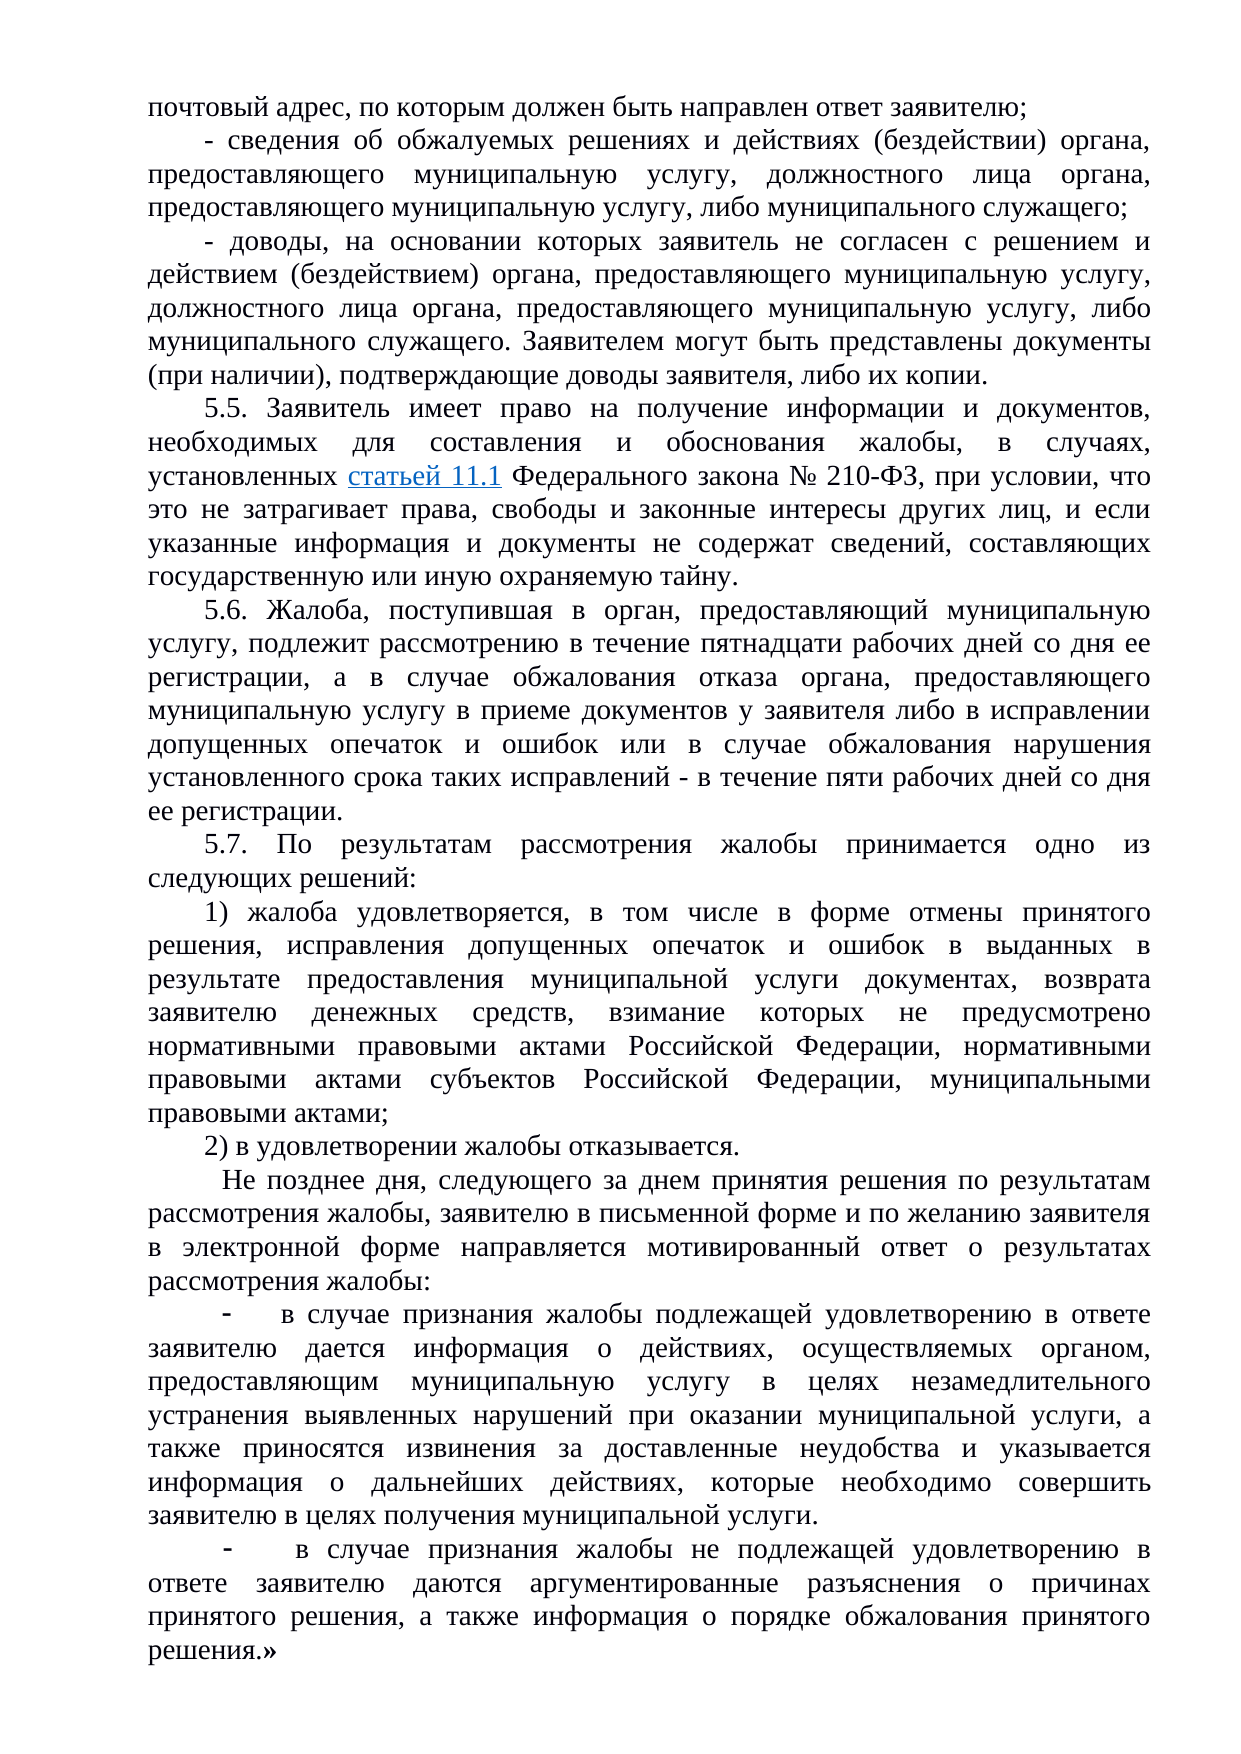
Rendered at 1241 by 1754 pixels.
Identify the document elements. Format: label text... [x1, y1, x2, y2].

list в случае признания жалобы подлежащей удовлетворению в ответе заявителю дается информация о действиях, осуществляемых органом, предоставляющим муниципальную услугу в целях незамедлительного устранения выявленных нарушений при оказании муниципальной услуги, а также приносятся извинения за доставленные неудобства и указывается информация о дальнейших действиях, которые необходимо совершить заявителю в целях получения муниципальной услуги. [148, 1296, 1152, 1531]
text 5.5. Заявитель имеет право на получение информации и документов, необходимых для составления и обоснования жалобы, в случаях, установленных статьей 11.1 Федерального закона № 210-ФЗ, при условии, что это не затрагивает права, свободы и законные интересы других лиц, и если указанные информация и документы не содержат сведений, составляющих государственную или иную охраняемую тайну. [148, 391, 1152, 592]
text 5.6. Жалоба, поступившая в орган, предоставляющий муниципальную услугу, подлежит рассмотрению в течение пятнадцати рабочих дней со дня ее регистрации, а в случае обжалования отказа органа, предоставляющего муниципальную услугу в приеме документов у заявителя либо в исправлении допущенных опечаток и ошибок или в случае обжалования нарушения установленного срока таких исправлений - в течение пяти рабочих дней со дня ее регистрации. [148, 592, 1152, 827]
text 5.7. По результатам рассмотрения жалобы принимается одно из следующих решений: [148, 827, 1152, 894]
text - доводы, на основании которых заявитель не согласен с решением и действием (бездействием) органа, предоставляющего муниципальную услугу, должностного лица органа, предоставляющего муниципальную услугу, либо муниципального служащего. Заявителем могут быть представлены документы (при наличии), подтверждающие доводы заявителя, либо их копии. [148, 223, 1152, 391]
text 2) в удовлетворении жалобы отказывается. [148, 1128, 1152, 1162]
list в случае признания жалобы не подлежащей удовлетворению в ответе заявителю даются аргументированные разъяснения о причинах принятого решения, а также информация о порядке обжалования принятого решения.» [148, 1531, 1152, 1665]
text 1) жалоба удовлетворяется, в том числе в форме отмены принятого решения, исправления допущенных опечаток и ошибок в выданных в результате предоставления муниципальной услуги документах, возврата заявителю денежных средств, взимание которых не предусмотрено нормативными правовыми актами Российской Федерации, нормативными правовыми актами субъектов Российской Федерации, муниципальными правовыми актами; [148, 894, 1152, 1128]
text Не позднее дня, следующего за днем принятия решения по результатам рассмотрения жалобы, заявителю в письменной форме и по желанию заявителя в электронной форме направляется мотивированный ответ о результатах рассмотрения жалобы: [148, 1162, 1152, 1296]
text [148, 89, 1152, 122]
text - сведения об обжалуемых решениях и действиях (бездействии) органа, предоставляющего муниципальную услугу, должностного лица органа, предоставляющего муниципальную услугу, либо муниципального служащего; [148, 122, 1152, 223]
